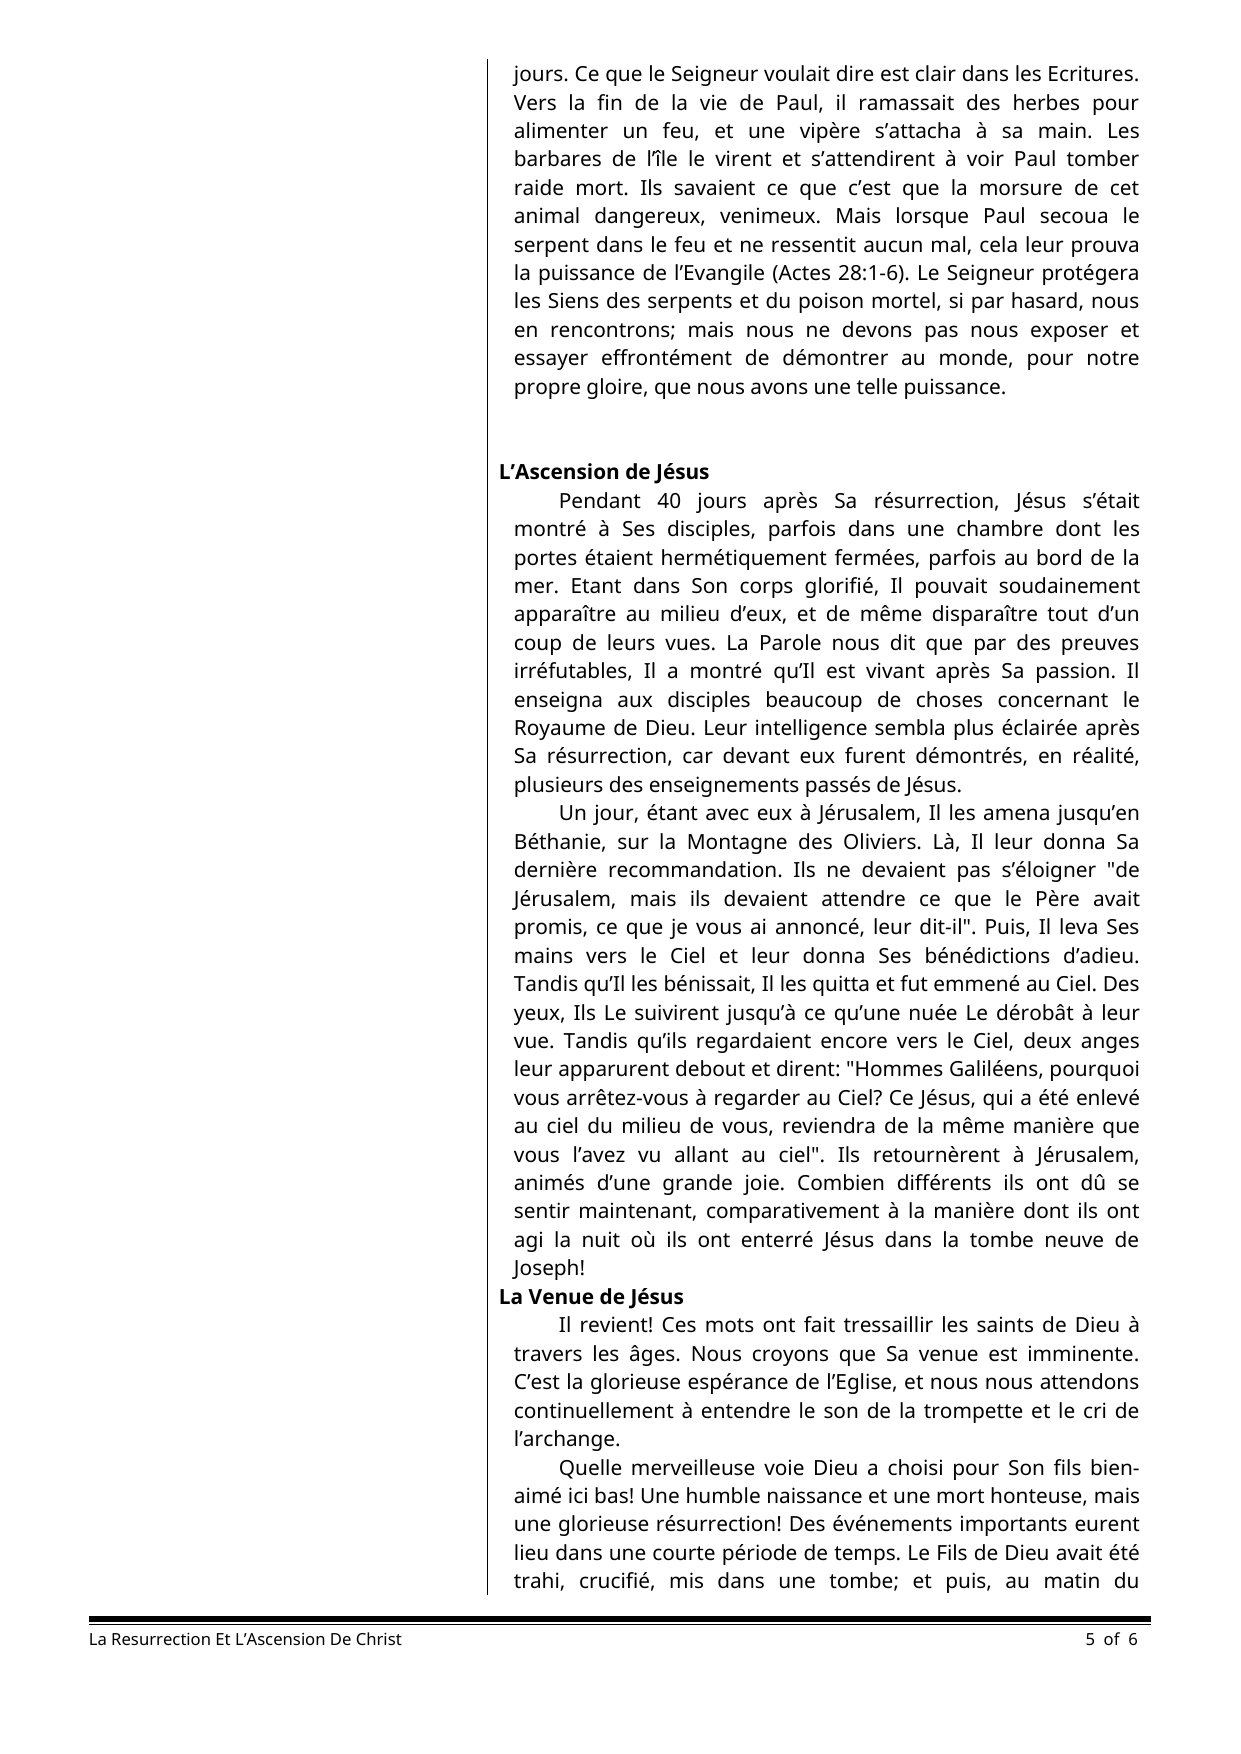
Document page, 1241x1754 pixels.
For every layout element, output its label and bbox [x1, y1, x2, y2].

table_cell [488, 59, 1152, 1595]
